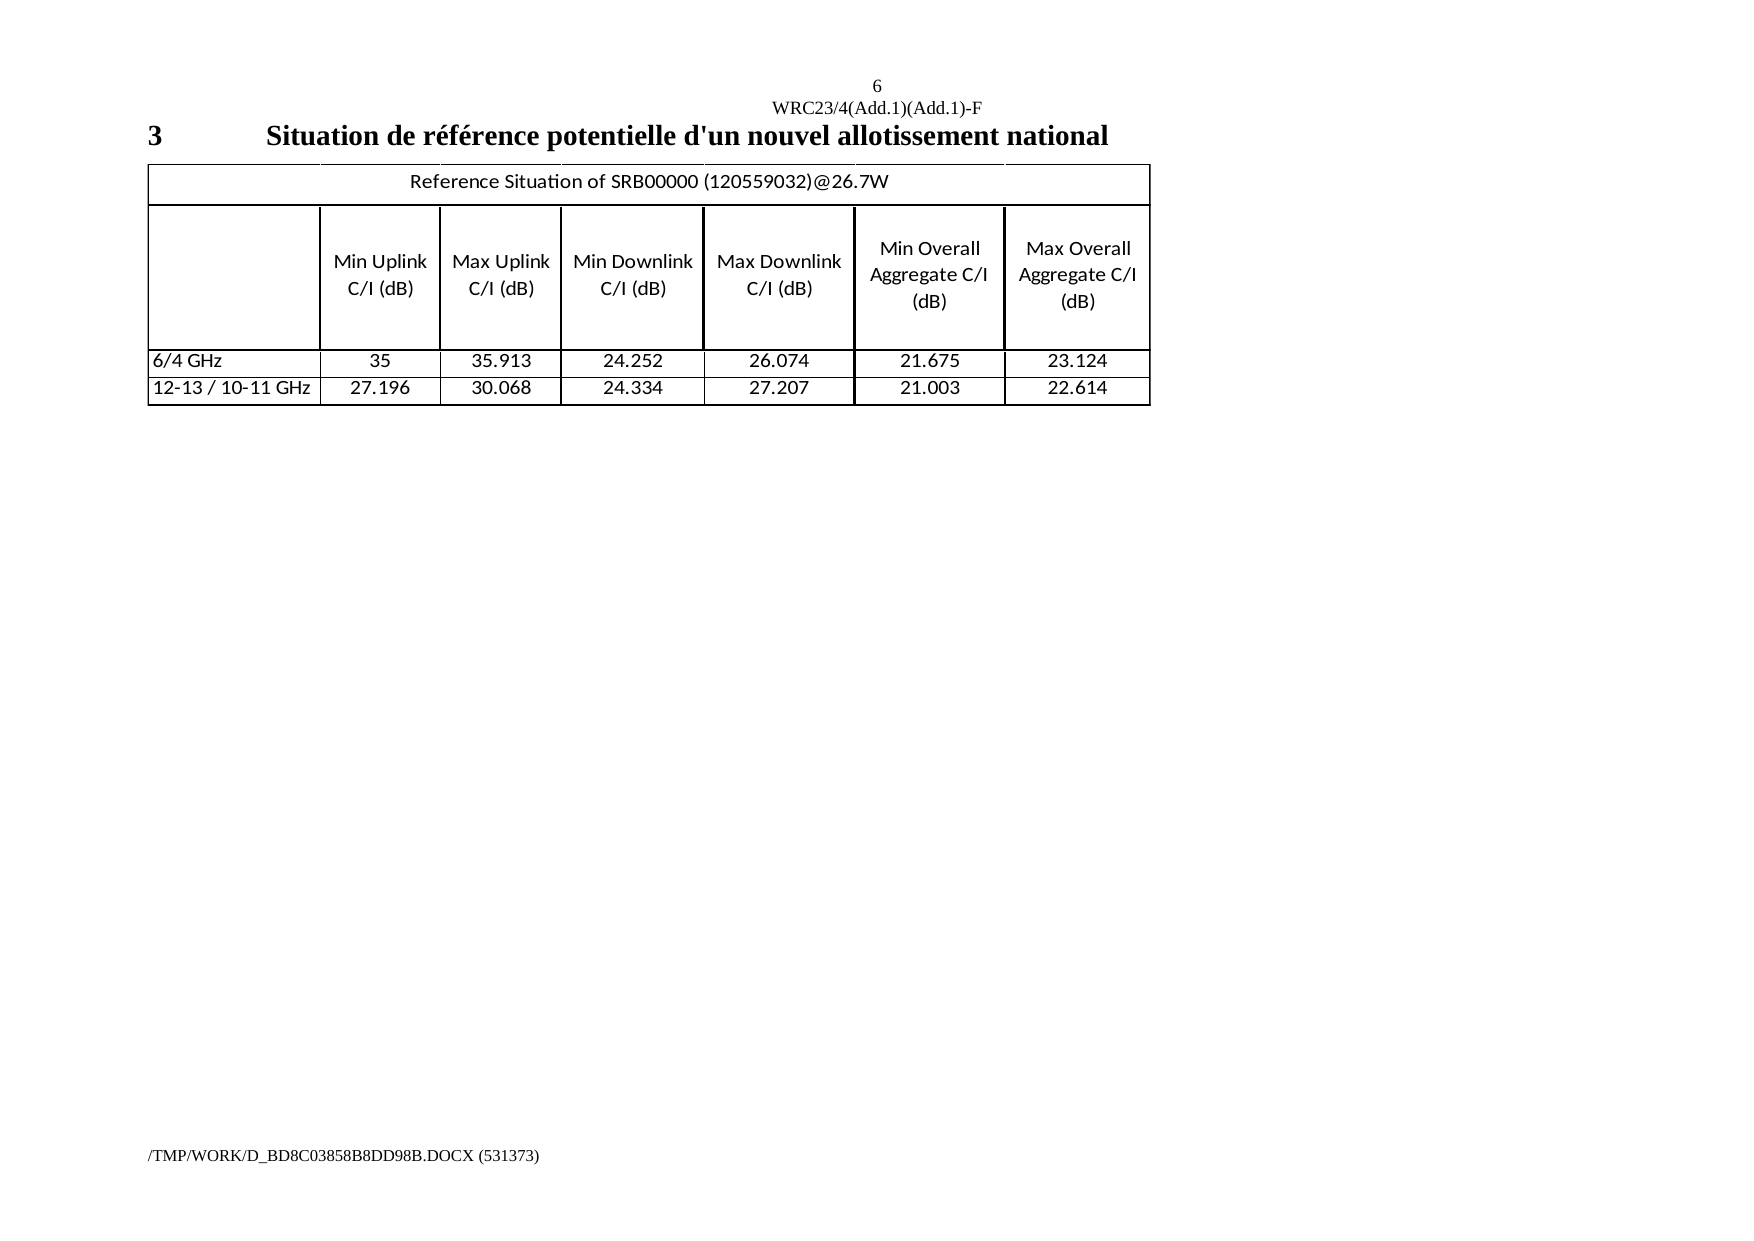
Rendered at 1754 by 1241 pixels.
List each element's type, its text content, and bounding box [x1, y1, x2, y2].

subtitle 3 Situation de référence potentielle d'un nouvel allotissement national [148, 118, 1606, 152]
